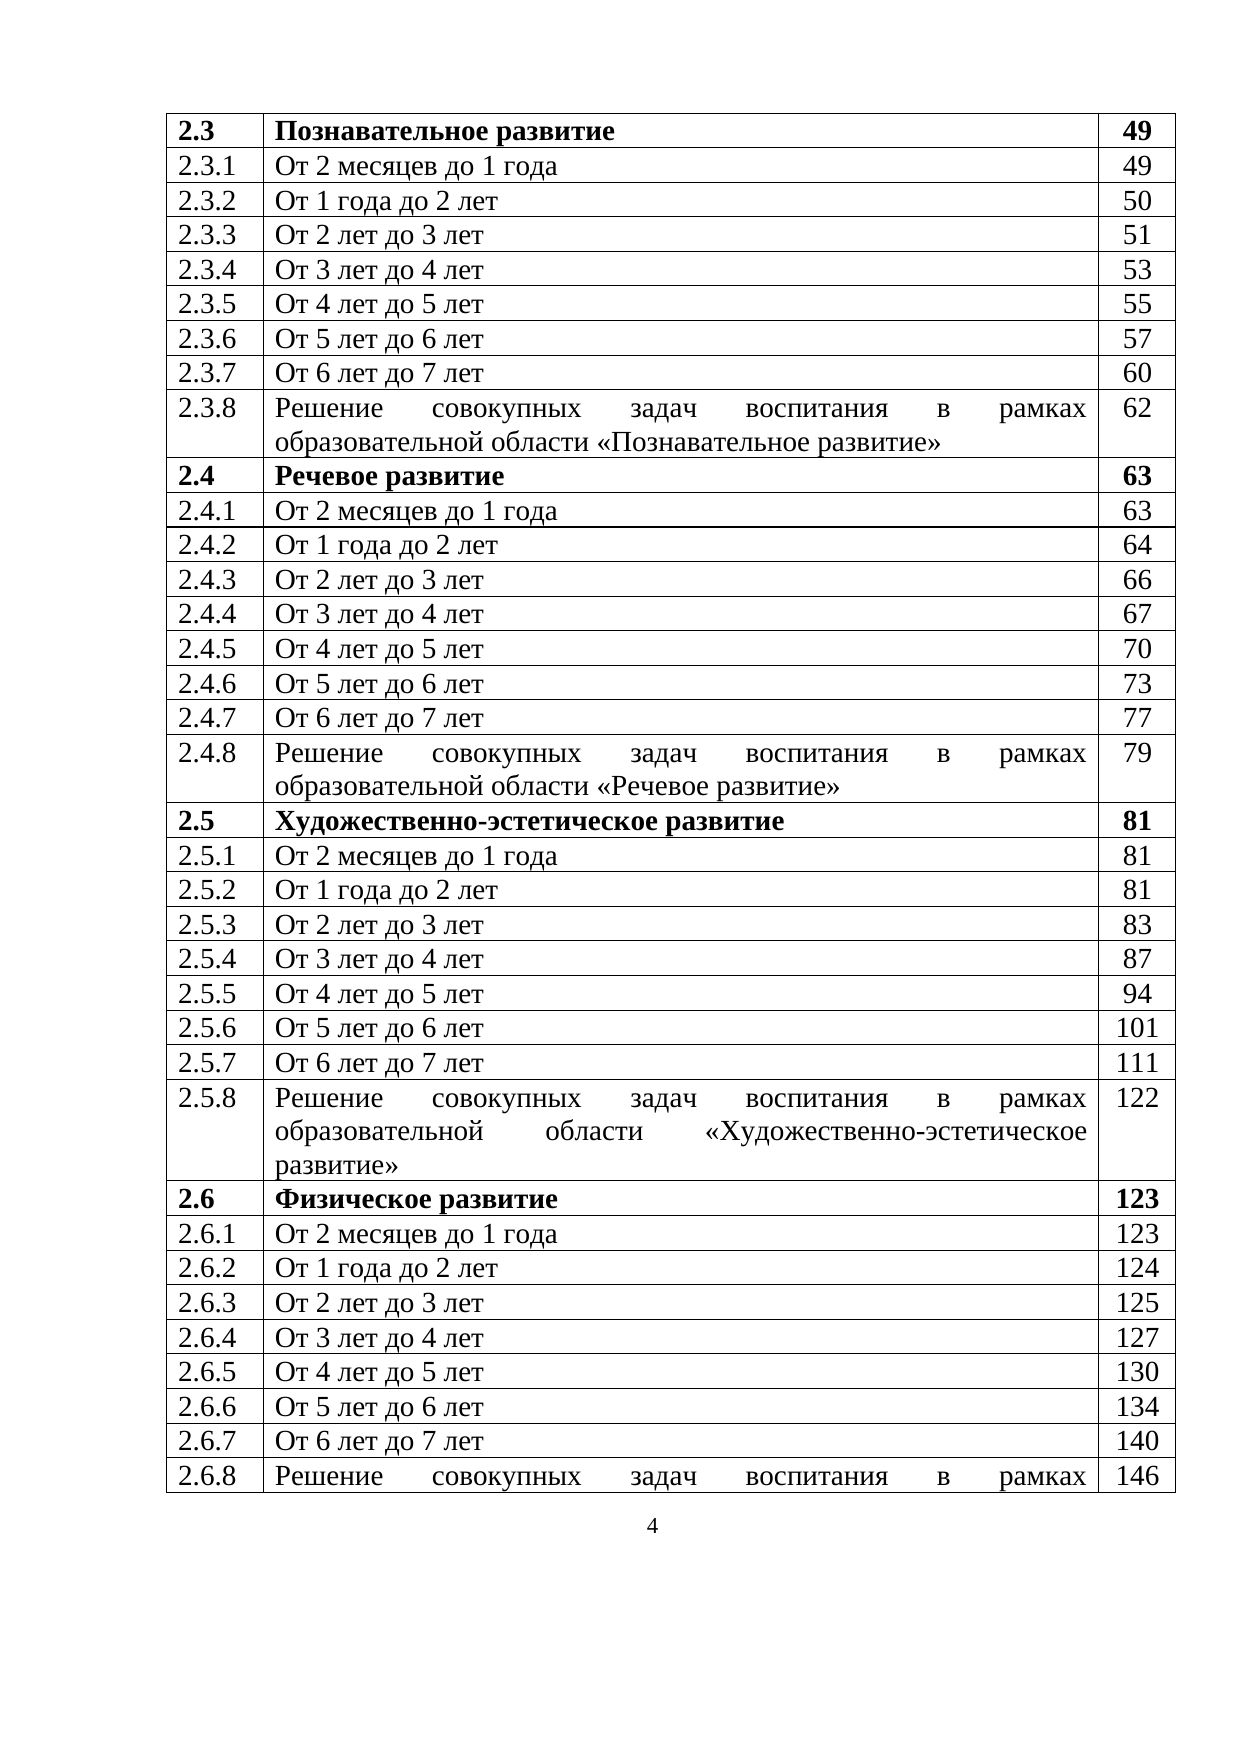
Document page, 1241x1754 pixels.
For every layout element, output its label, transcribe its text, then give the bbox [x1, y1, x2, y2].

table_cell 77 [1099, 700, 1175, 734]
table_cell 50 [1099, 183, 1175, 216]
table_cell От 4 лет до 5 лет [264, 286, 1098, 320]
table_cell От 1 года до 2 лет [264, 872, 1098, 906]
table_cell От 4 лет до 5 лет [264, 976, 1098, 1009]
table_cell От 3 лет до 4 лет [264, 941, 1098, 975]
table_cell От 1 года до 2 лет [264, 183, 1098, 216]
table_cell От 6 лет до 7 лет [264, 1424, 1098, 1457]
table_cell От 2 лет до 3 лет [264, 1285, 1098, 1319]
table_cell 2.3.6 [167, 321, 263, 354]
table_cell 94 [1099, 976, 1175, 1009]
table_cell 87 [1099, 941, 1175, 975]
table_cell 62 [1099, 390, 1175, 457]
table_cell 63 [1099, 493, 1175, 526]
table_cell 2.4.5 [167, 631, 263, 665]
table_cell 79 [1099, 735, 1175, 802]
table_cell 81 [1099, 803, 1175, 837]
table_cell 2.3.2 [167, 183, 263, 216]
table_cell От 2 месяцев до 1 года [264, 1216, 1098, 1249]
table_cell Решение совокупных задач воспитания в рамках образовательной области «Речевое развитие» [264, 735, 1098, 802]
table_cell 2.5.8 [167, 1080, 263, 1180]
table_cell 64 [1099, 528, 1175, 561]
table_cell От 5 лет до 6 лет [264, 1389, 1098, 1422]
table_cell 2.6.8 [167, 1458, 263, 1492]
table_cell 51 [1099, 217, 1175, 251]
table_cell 2.5.6 [167, 1011, 263, 1044]
table_cell От 4 лет до 5 лет [264, 1354, 1098, 1388]
table_cell 125 [1099, 1285, 1175, 1319]
table_cell 123 [1099, 1216, 1175, 1249]
table_cell 123 [1099, 1181, 1175, 1215]
table_cell 2.5.7 [167, 1045, 263, 1079]
table_cell 2.4.1 [167, 493, 263, 526]
table_cell От 5 лет до 6 лет [264, 321, 1098, 354]
table_cell От 6 лет до 7 лет [264, 700, 1098, 734]
table_cell 55 [1099, 286, 1175, 320]
table_cell 2.6 [167, 1181, 263, 1215]
table_cell Физическое развитие [264, 1181, 1098, 1215]
table_cell 2.6.7 [167, 1424, 263, 1457]
table_cell 134 [1099, 1389, 1175, 1422]
table_cell От 2 месяцев до 1 года [264, 493, 1098, 526]
table_cell Речевое развитие [264, 458, 1098, 492]
table_cell Решение совокупных задач воспитания в рамках образовательной области «Познавательное развитие» [264, 390, 1098, 457]
table_cell 2.5.3 [167, 907, 263, 940]
table_cell 60 [1099, 356, 1175, 389]
table_cell 2.3.4 [167, 252, 263, 285]
table_cell 81 [1099, 872, 1175, 906]
table_cell 2.5 [167, 803, 263, 837]
table_cell 101 [1099, 1011, 1175, 1044]
table_cell 2.3.8 [167, 390, 263, 457]
table_cell От 4 лет до 5 лет [264, 631, 1098, 665]
table_cell 2.3.7 [167, 356, 263, 389]
table_cell 57 [1099, 321, 1175, 354]
table_cell От 2 лет до 3 лет [264, 217, 1098, 251]
table_cell 2.3.1 [167, 148, 263, 182]
table_cell От 2 лет до 3 лет [264, 907, 1098, 940]
table_cell 122 [1099, 1080, 1175, 1180]
table_cell 81 [1099, 838, 1175, 871]
table_cell 2.6.2 [167, 1251, 263, 1284]
table_cell От 6 лет до 7 лет [264, 1045, 1098, 1079]
table_cell 146 [1099, 1458, 1175, 1492]
table_cell 2.3.3 [167, 217, 263, 251]
table_cell 2.4.4 [167, 597, 263, 630]
table_cell 2.5.2 [167, 872, 263, 906]
table_cell От 1 года до 2 лет [264, 1251, 1098, 1284]
table_cell 2.6.6 [167, 1389, 263, 1422]
table_cell От 2 месяцев до 1 года [264, 838, 1098, 871]
table_cell 127 [1099, 1320, 1175, 1353]
table_cell 2.6.3 [167, 1285, 263, 1319]
table_cell От 6 лет до 7 лет [264, 356, 1098, 389]
table_cell От 3 лет до 4 лет [264, 252, 1098, 285]
table_cell Художественно-эстетическое развитие [264, 803, 1098, 837]
table_cell От 1 года до 2 лет [264, 528, 1098, 561]
table_cell От 5 лет до 6 лет [264, 666, 1098, 699]
table_cell 2.3 [167, 114, 263, 147]
table_cell 53 [1099, 252, 1175, 285]
table_cell 2.6.4 [167, 1320, 263, 1353]
table_cell 2.4.3 [167, 562, 263, 596]
table_cell Познавательное развитие [264, 114, 1098, 147]
table_cell 67 [1099, 597, 1175, 630]
table_cell 49 [1099, 148, 1175, 182]
table_cell 2.4.8 [167, 735, 263, 802]
table_cell 2.4.2 [167, 528, 263, 561]
table_cell От 5 лет до 6 лет [264, 1011, 1098, 1044]
table_cell От 2 месяцев до 1 года [264, 148, 1098, 182]
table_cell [264, 1458, 1098, 1492]
table_cell 124 [1099, 1251, 1175, 1284]
table_cell 2.5.5 [167, 976, 263, 1009]
table_cell От 3 лет до 4 лет [264, 1320, 1098, 1353]
table_cell 49 [1099, 114, 1175, 147]
table_cell 73 [1099, 666, 1175, 699]
table_cell 111 [1099, 1045, 1175, 1079]
table_cell 2.3.5 [167, 286, 263, 320]
table_cell 70 [1099, 631, 1175, 665]
table_cell 2.4.7 [167, 700, 263, 734]
table_cell 2.5.1 [167, 838, 263, 871]
table_cell 63 [1099, 458, 1175, 492]
table_cell 2.4.6 [167, 666, 263, 699]
table_cell 66 [1099, 562, 1175, 596]
table_cell От 3 лет до 4 лет [264, 597, 1098, 630]
table_cell 140 [1099, 1424, 1175, 1457]
table_cell От 2 лет до 3 лет [264, 562, 1098, 596]
table_cell 2.5.4 [167, 941, 263, 975]
table_cell 83 [1099, 907, 1175, 940]
table_cell 2.4 [167, 458, 263, 492]
table_cell 130 [1099, 1354, 1175, 1388]
table_cell 2.6.1 [167, 1216, 263, 1249]
table_cell 2.6.5 [167, 1354, 263, 1388]
table_cell Решение совокупных задач воспитания в рамках образовательной области «Художественно-эстетическое развитие» [264, 1080, 1098, 1180]
